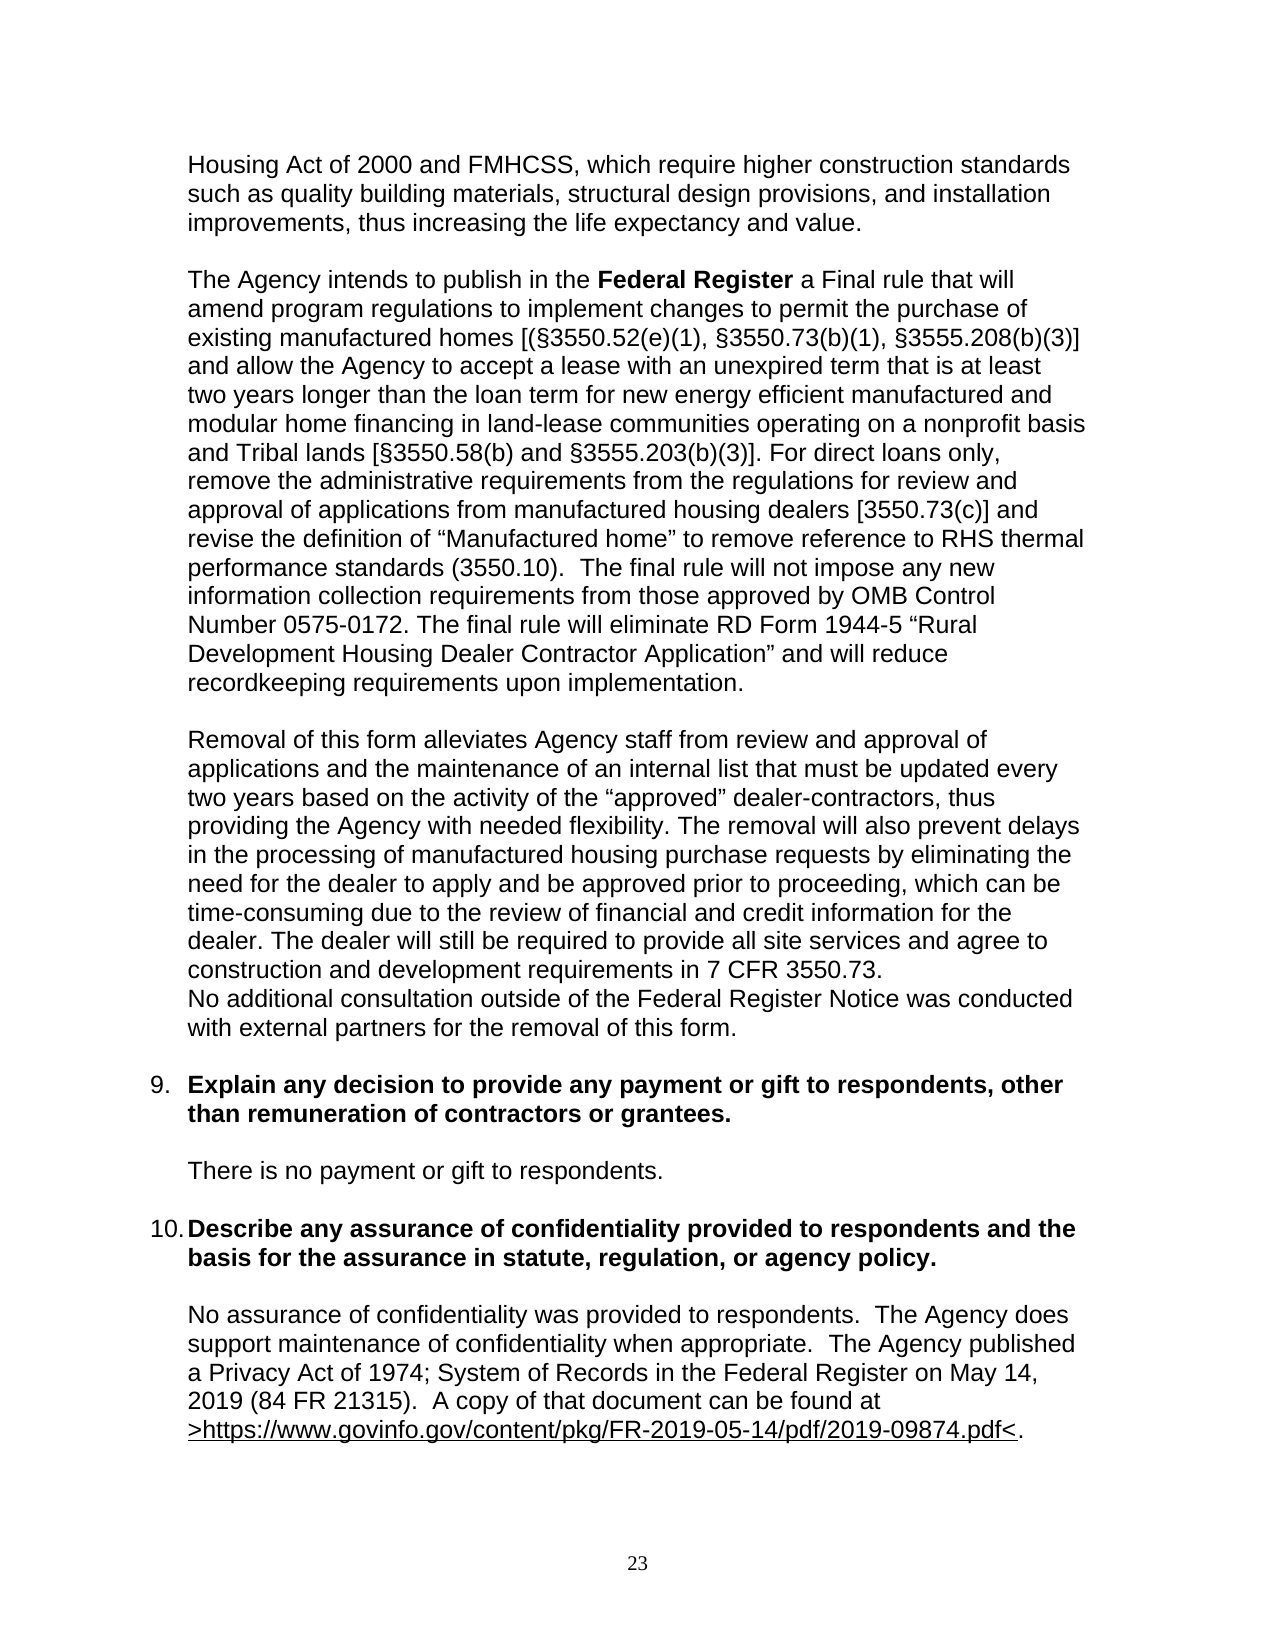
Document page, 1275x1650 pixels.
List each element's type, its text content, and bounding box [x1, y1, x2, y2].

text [187, 150, 1087, 236]
text No assurance of confidentiality was provided to respondents. The Agency does support maintenance of confidentiality when appropriate. The Agency published a Privacy Act of 1974; System of Records in the Federal Register on May 14, 2019 (84 FR 21315). A copy of that document can be found at >https://www.govinfo.gov/content/pkg/FR-2019-05-14/pdf/2019-09874.pdf<. [187, 1300, 1087, 1444]
text The Agency intends to publish in the Federal Register a Final rule that will amend program regulations to implement changes to permit the purchase of existing manufactured homes [(§3550.52(e)(1), §3550.73(b)(1), §3555.208(b)(3)] and allow the Agency to accept a lease with an unexpired term that is at least two years longer than the loan term for new energy efficient manufactured and modular home financing in land-lease communities operating on a nonprofit basis and Tribal lands [§3550.58(b) and §3555.203(b)(3)]. For direct loans only, remove the administrative requirements from the regulations for review and approval of applications from manufactured housing dealers [3550.73(c)] and revise the definition of “Manufactured home” to remove reference to RHS thermal performance standards (3550.10). The final rule will not impose any new information collection requirements from those approved by OMB Control Number 0575-0172. The final rule will eliminate RD Form 1944-5 “Rural Development Housing Dealer Contractor Application” and will reduce recordkeeping requirements upon implementation. [187, 265, 1087, 696]
list Describe any assurance of confidentiality provided to respondents and the basis for the assurance in statute, regulation, or agency policy. [150, 1214, 1087, 1271]
text No additional consultation outside of the Federal Register Notice was conducted with external partners for the removal of this form. [187, 984, 1087, 1041]
text There is no payment or gift to respondents. [187, 1156, 1087, 1185]
list Explain any decision to provide any payment or gift to respondents, other than remuneration of contractors or grantees. [150, 1070, 1087, 1127]
list Removal of this form alleviates Agency staff from review and approval of applications and the maintenance of an internal list that must be updated every two years based on the activity of the “approved” dealer-contractors, thus providing the Agency with needed flexibility. The removal will also prevent delays in the processing of manufactured housing purchase requests by eliminating the need for the dealer to apply and be approved prior to proceeding, which can be time-consuming due to the review of financial and credit information for the dealer. The dealer will still be required to provide all site services and agree to construction and development requirements in 7 CFR 3550.73. [187, 725, 1087, 984]
